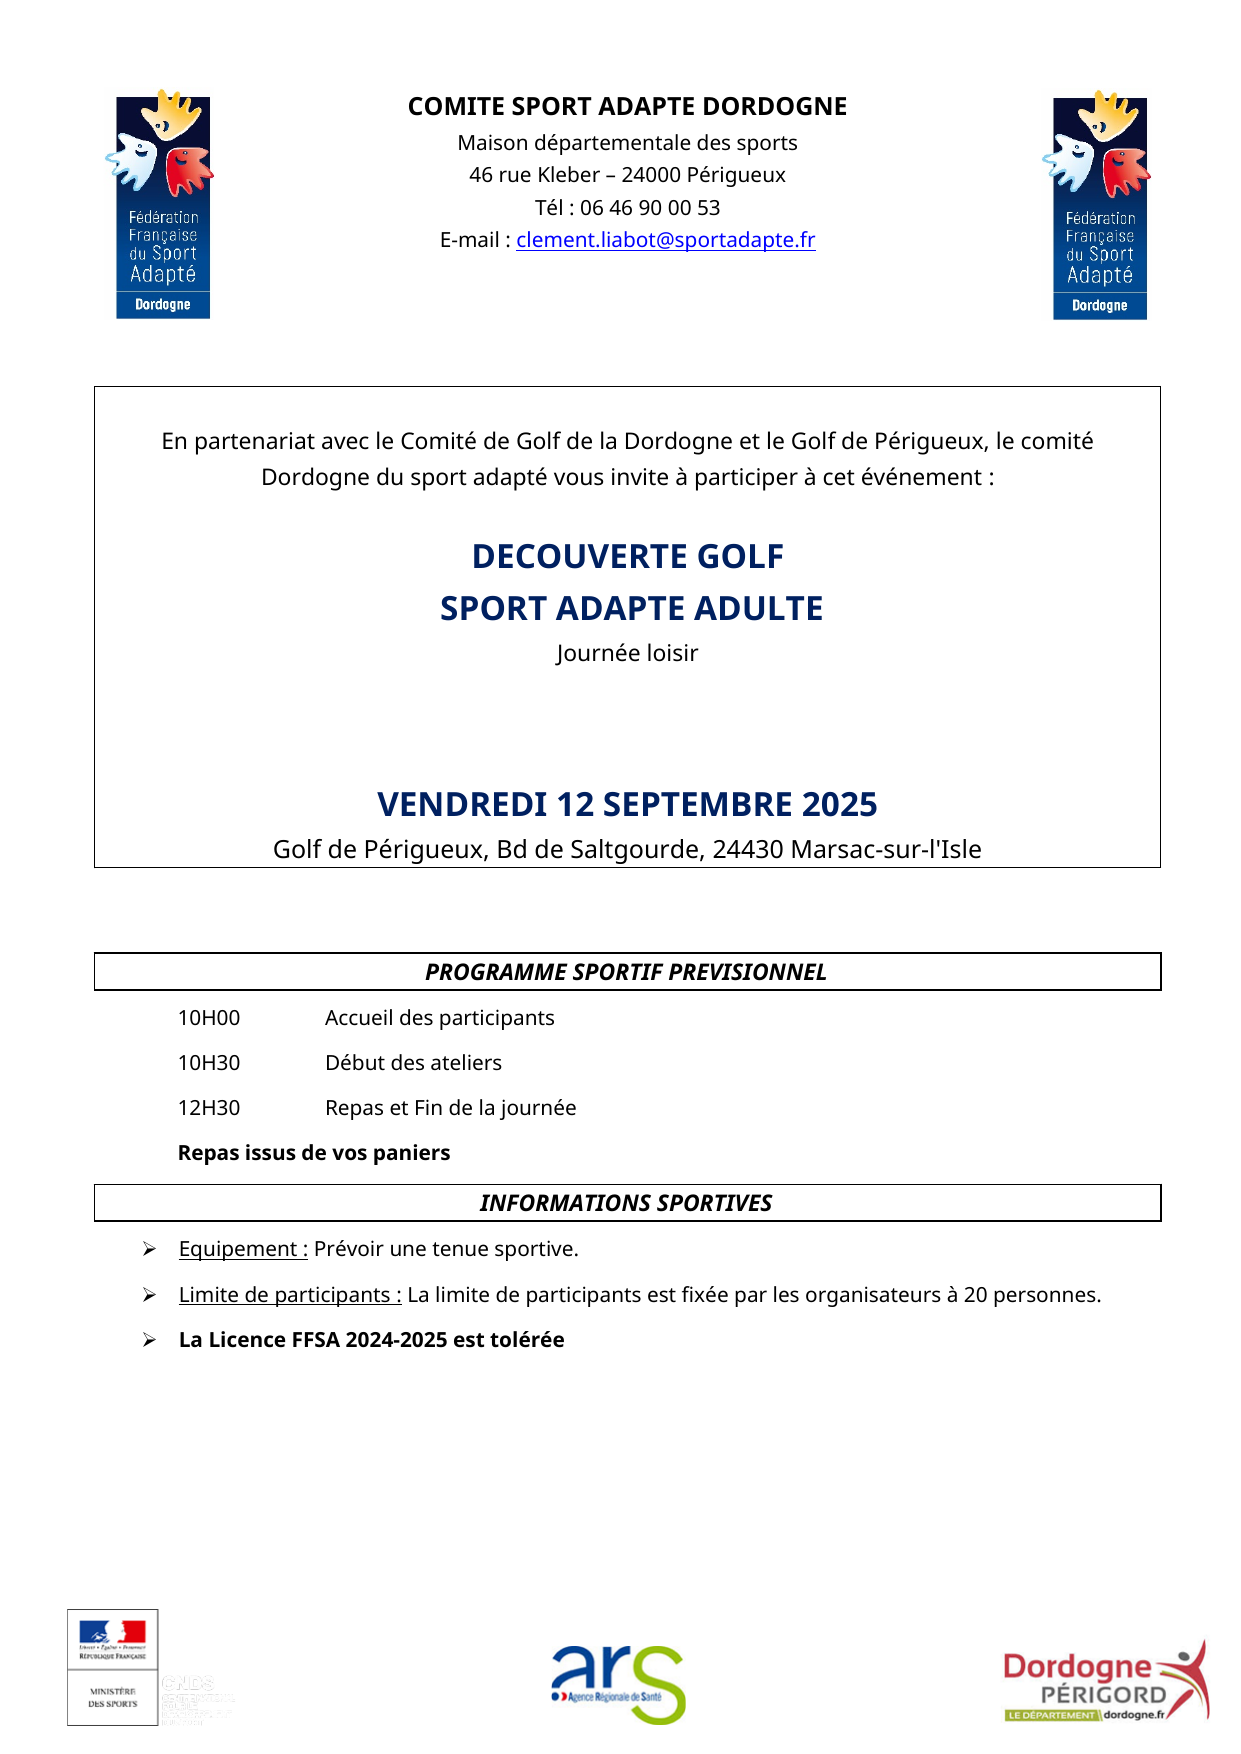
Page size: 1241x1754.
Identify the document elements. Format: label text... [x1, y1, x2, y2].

text 46 rue Kleber – 24000 Périgueux [215, 160, 1040, 189]
list La Licence FFSA 2024-2025 est tolérée [141, 1325, 1152, 1353]
text Journée loisir [95, 634, 1160, 668]
text En partenariat avec le Comité de Golf de la Dordogne et le Golf de Périgueux, le comité Dordogne du sport adapté vous invite à participer à cet événement : [95, 422, 1160, 492]
text Tél : 06 46 90 00 53 [215, 193, 1040, 221]
text Maison départementale des sports [215, 128, 1040, 156]
text PROGRAMME SPORTIF PREVISIONNEL [95, 954, 1160, 989]
text COMITE SPORT ADAPTE DORDOGNE [215, 89, 1040, 123]
picture [103, 87, 215, 320]
text SPORT ADAPTE ADULTE [95, 582, 1160, 630]
text 10H00 Accueil des participants [103, 1003, 1122, 1032]
text INFORMATIONS SPORTIVES [95, 1185, 1160, 1220]
text VENDREDI 12 SEPTEMBRE 2025 Golf de Périgueux, Bd de Saltgourde, 24430 Marsac-sur-l'Isle [95, 778, 1160, 867]
list Limite de participants : La limite de participants est fixée par les organisateurs à 20 personnes. [141, 1280, 1152, 1308]
text Repas issus de vos paniers [103, 1138, 1152, 1167]
picture [67, 1609, 236, 1726]
picture [1040, 88, 1152, 321]
text 12H30 Repas et Fin de la journée [103, 1093, 1122, 1122]
picture [551, 1646, 686, 1725]
picture [989, 1623, 1225, 1737]
text E-mail : clement.liabot@sportadapte.fr [215, 226, 1040, 254]
text 10H30 Début des ateliers [103, 1048, 1122, 1077]
text DECOUVERTE GOLF [95, 529, 1160, 578]
list Equipement : Prévoir une tenue sportive. [141, 1234, 1152, 1263]
